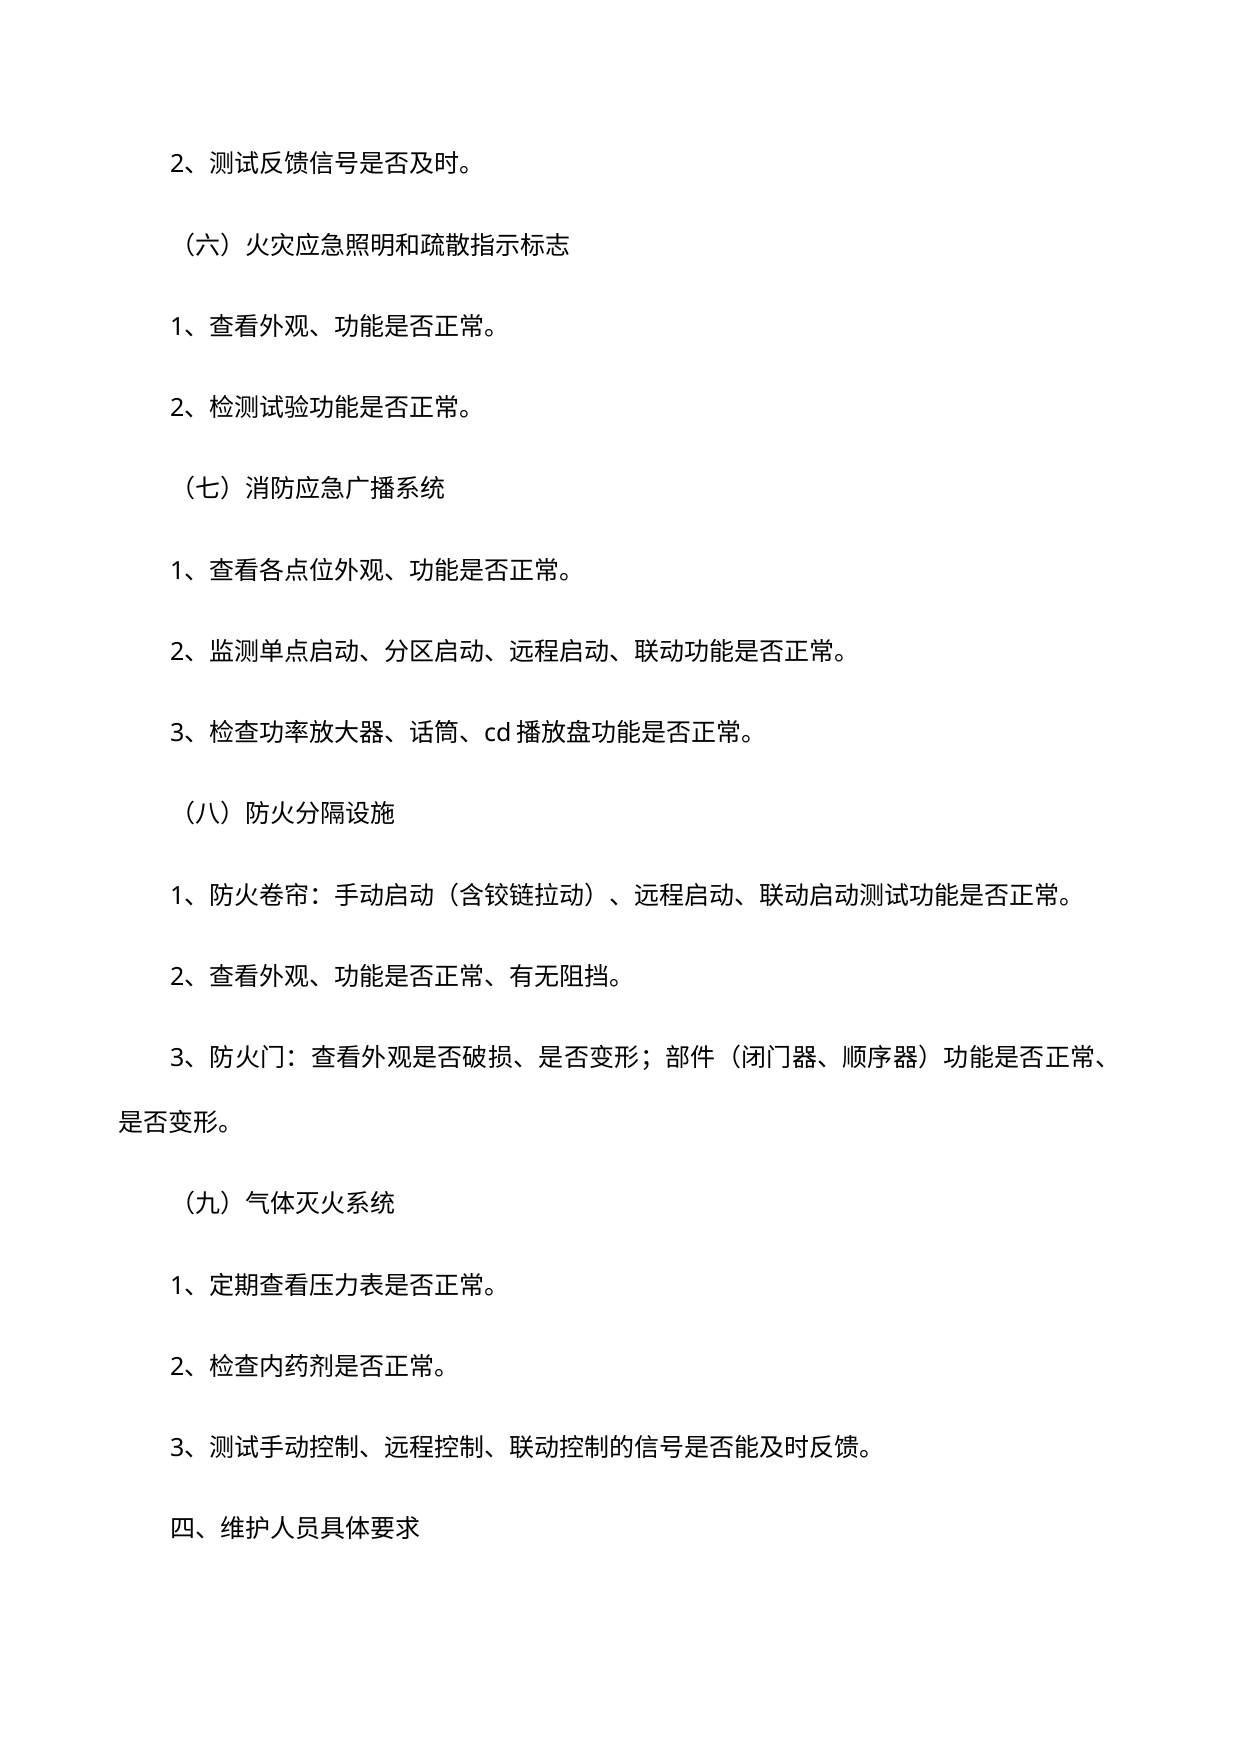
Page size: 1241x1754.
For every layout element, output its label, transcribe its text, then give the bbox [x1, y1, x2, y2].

text 1、查看外观、功能是否正常。 [118, 292, 1122, 357]
text 1、查看各点位外观、功能是否正常。 [118, 536, 1122, 601]
text 2、监测单点启动、分区启动、远程启动、联动功能是否正常。 [118, 617, 1122, 682]
text 2、检查内药剂是否正常。 [118, 1332, 1122, 1397]
text （六）火灾应急照明和疏散指示标志 [118, 211, 1122, 276]
text 3、防火门：查看外观是否破损、是否变形；部件（闭门器、顺序器）功能是否正常、是否变形。 [118, 1023, 1122, 1153]
text 2、测试反馈信号是否及时。 [118, 129, 1122, 194]
text （九）气体灭火系统 [118, 1169, 1122, 1234]
text 四、维护人员具体要求 [118, 1494, 1122, 1559]
text （八）防火分隔设施 [118, 779, 1122, 844]
text （七）消防应急广播系统 [118, 454, 1122, 519]
text 3、检查功率放大器、话筒、cd播放盘功能是否正常。 [118, 698, 1122, 763]
text 3、测试手动控制、远程控制、联动控制的信号是否能及时反馈。 [118, 1413, 1122, 1478]
text 2、检测试验功能是否正常。 [118, 373, 1122, 438]
text 2、查看外观、功能是否正常、有无阻挡。 [118, 942, 1122, 1007]
text 1、定期查看压力表是否正常。 [118, 1251, 1122, 1316]
text 1、防火卷帘：手动启动（含铰链拉动）、远程启动、联动启动测试功能是否正常。 [118, 861, 1122, 926]
